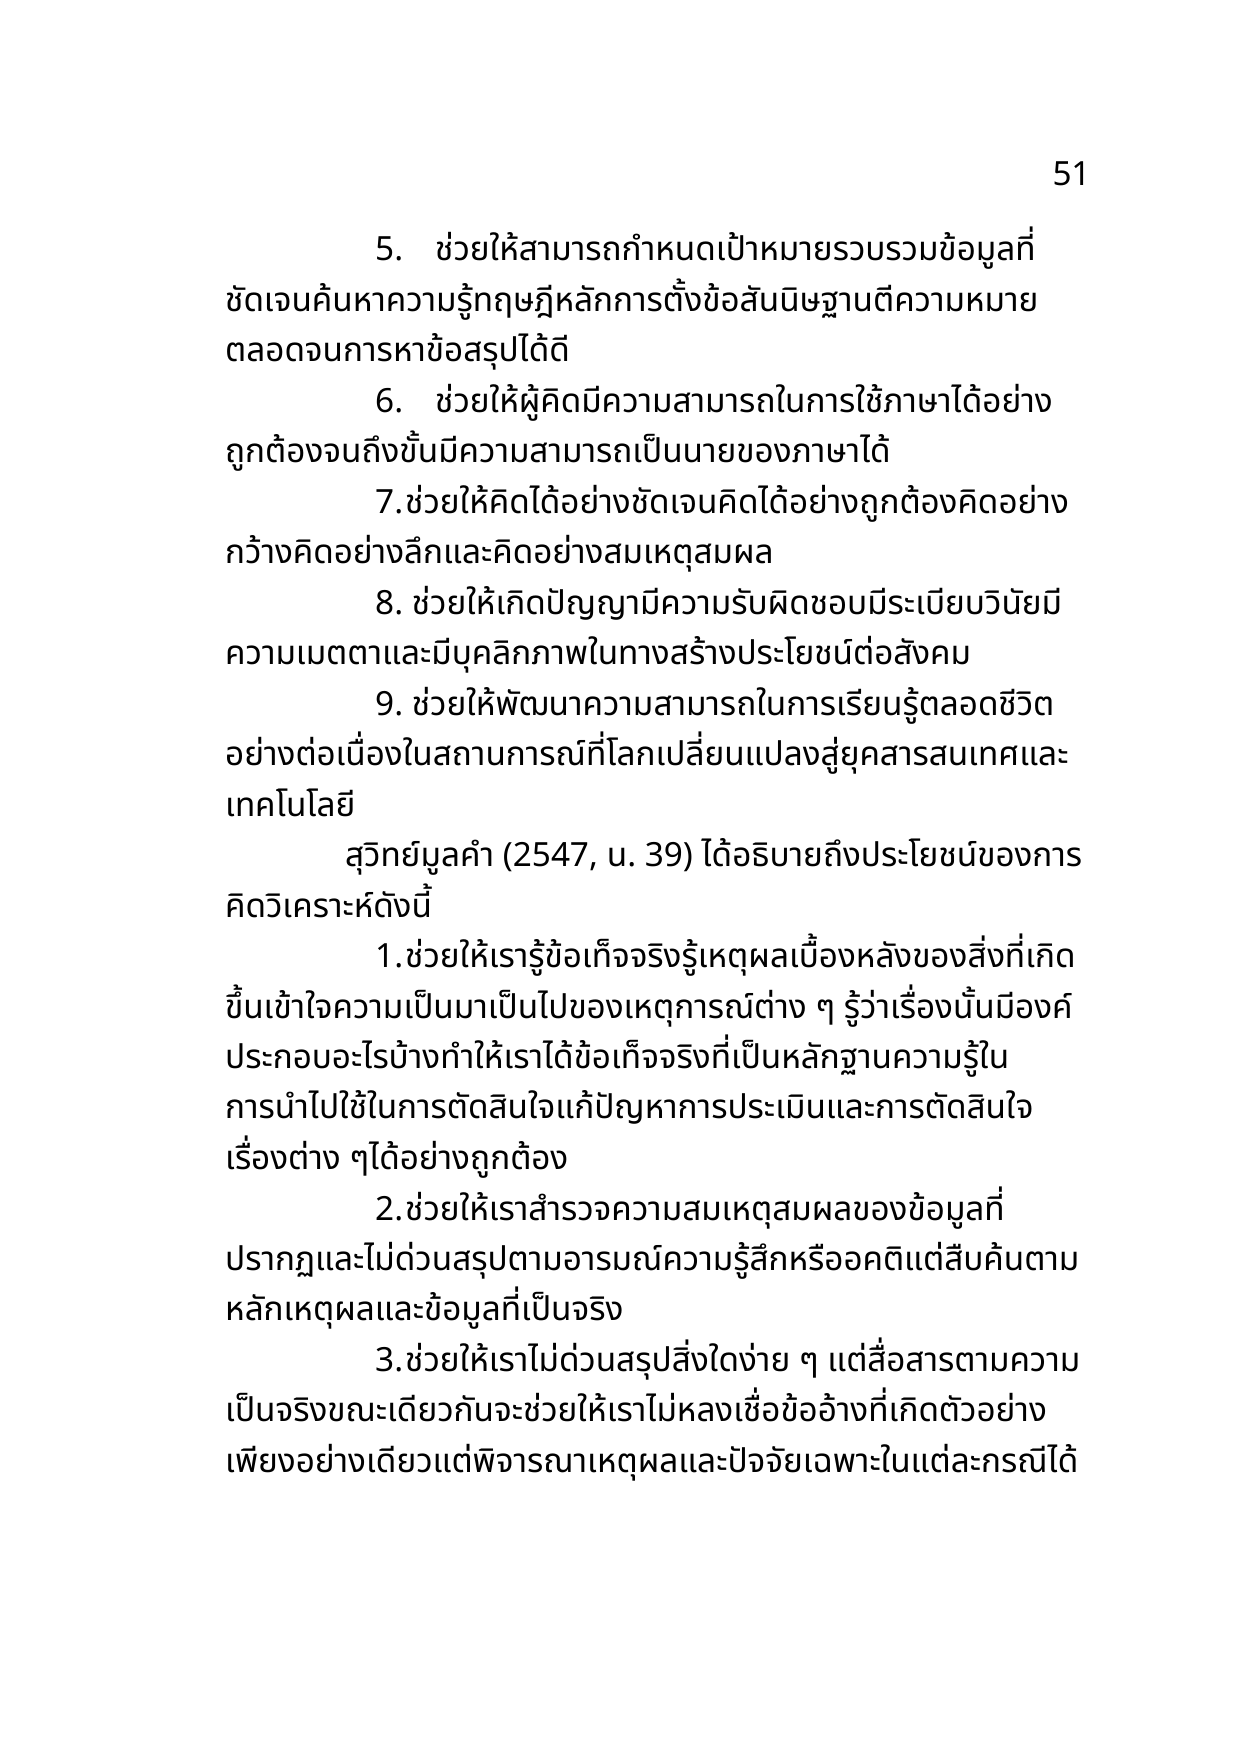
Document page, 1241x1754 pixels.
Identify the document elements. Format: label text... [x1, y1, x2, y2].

text 6. ช่วยให้ผู้คิดมีความสามารถในการใช้ภาษาได้อย่างถูกต้องจนถึงขั้นมีความสามารถเป็นนายของภาษาได้ [225, 376, 1090, 477]
text สุวิทย์มูลคำ (2547, น. 39) ได้อธิบายถึงประโยชน์ของการคิดวิเคราะห์ดังนี้ [225, 831, 1090, 932]
text 5. ช่วยให้สามารถกำหนดเป้าหมายรวบรวมข้อมูลที่ชัดเจนค้นหาความรู้ทฤษฎีหลักการตั้งข้อสันนิษฐานตีความหมายตลอดจนการหาข้อสรุปได้ดี [225, 225, 1090, 376]
text 1. ช่วยให้เรารู้ข้อเท็จจริงรู้เหตุผลเบื้องหลังของสิ่งที่เกิดขึ้นเข้าใจความเป็นมาเป็นไปของเหตุการณ์ต่าง ๆ รู้ว่าเรื่องนั้นมีองค์ประกอบอะไรบ้างทำให้เราได้ข้อเท็จจริงที่เป็นหลักฐานความรู้ในการนำไปใช้ในการตัดสินใจแก้ปัญหาการประเมินและการตัดสินใจเรื่องต่าง ๆได้อย่างถูกต้อง [225, 932, 1090, 1184]
text 7. ช่วยให้คิดได้อย่างชัดเจนคิดได้อย่างถูกต้องคิดอย่างกว้างคิดอย่างลึกและคิดอย่างสมเหตุสมผล [225, 477, 1090, 578]
text 8. ช่วยให้เกิดปัญญามีความรับผิดชอบมีระเบียบวินัยมีความเมตตาและมีบุคลิกภาพในทางสร้างประโยชน์ต่อสังคม [225, 578, 1090, 679]
text 3. ช่วยให้เราไม่ด่วนสรุปสิ่งใดง่าย ๆ แต่สื่อสารตามความเป็นจริงขณะเดียวกันจะช่วยให้เราไม่หลงเชื่อข้ออ้างที่เกิดตัวอย่างเพียงอย่างเดียวแต่พิจารณาเหตุผลและปัจจัยเฉพาะในแต่ละกรณีได้ [225, 1336, 1090, 1487]
text 9. ช่วยให้พัฒนาความสามารถในการเรียนรู้ตลอดชีวิตอย่างต่อเนื่องในสถานการณ์ที่โลกเปลี่ยนแปลงสู่ยุคสารสนเทศและเทคโนโลยี [225, 679, 1090, 831]
text 2. ช่วยให้เราสำรวจความสมเหตุสมผลของข้อมูลที่ปรากฏและไม่ด่วนสรุปตามอารมณ์ความรู้สึกหรืออคติแต่สืบค้นตามหลักเหตุผลและข้อมูลที่เป็นจริง [225, 1184, 1090, 1336]
